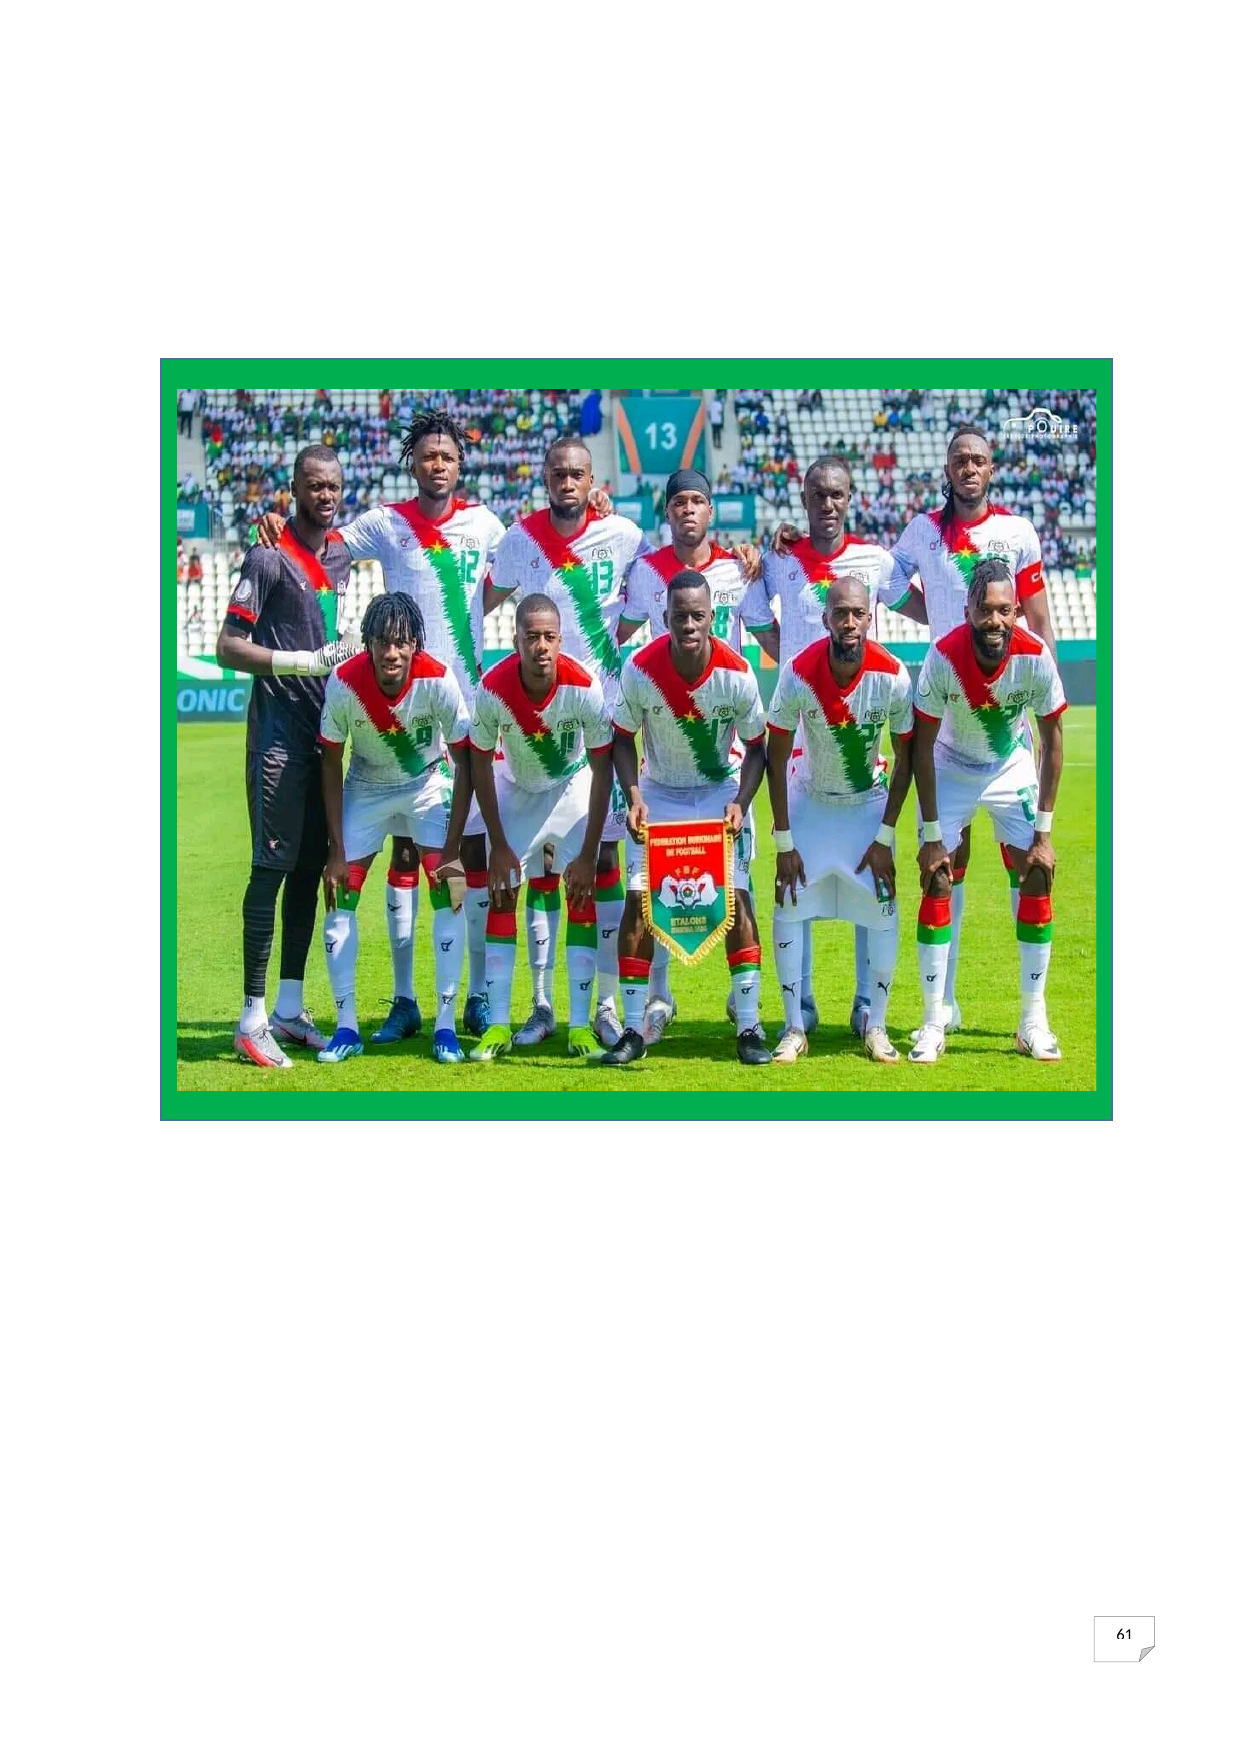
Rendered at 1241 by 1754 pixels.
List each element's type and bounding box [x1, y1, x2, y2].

picture [177, 389, 1097, 1091]
